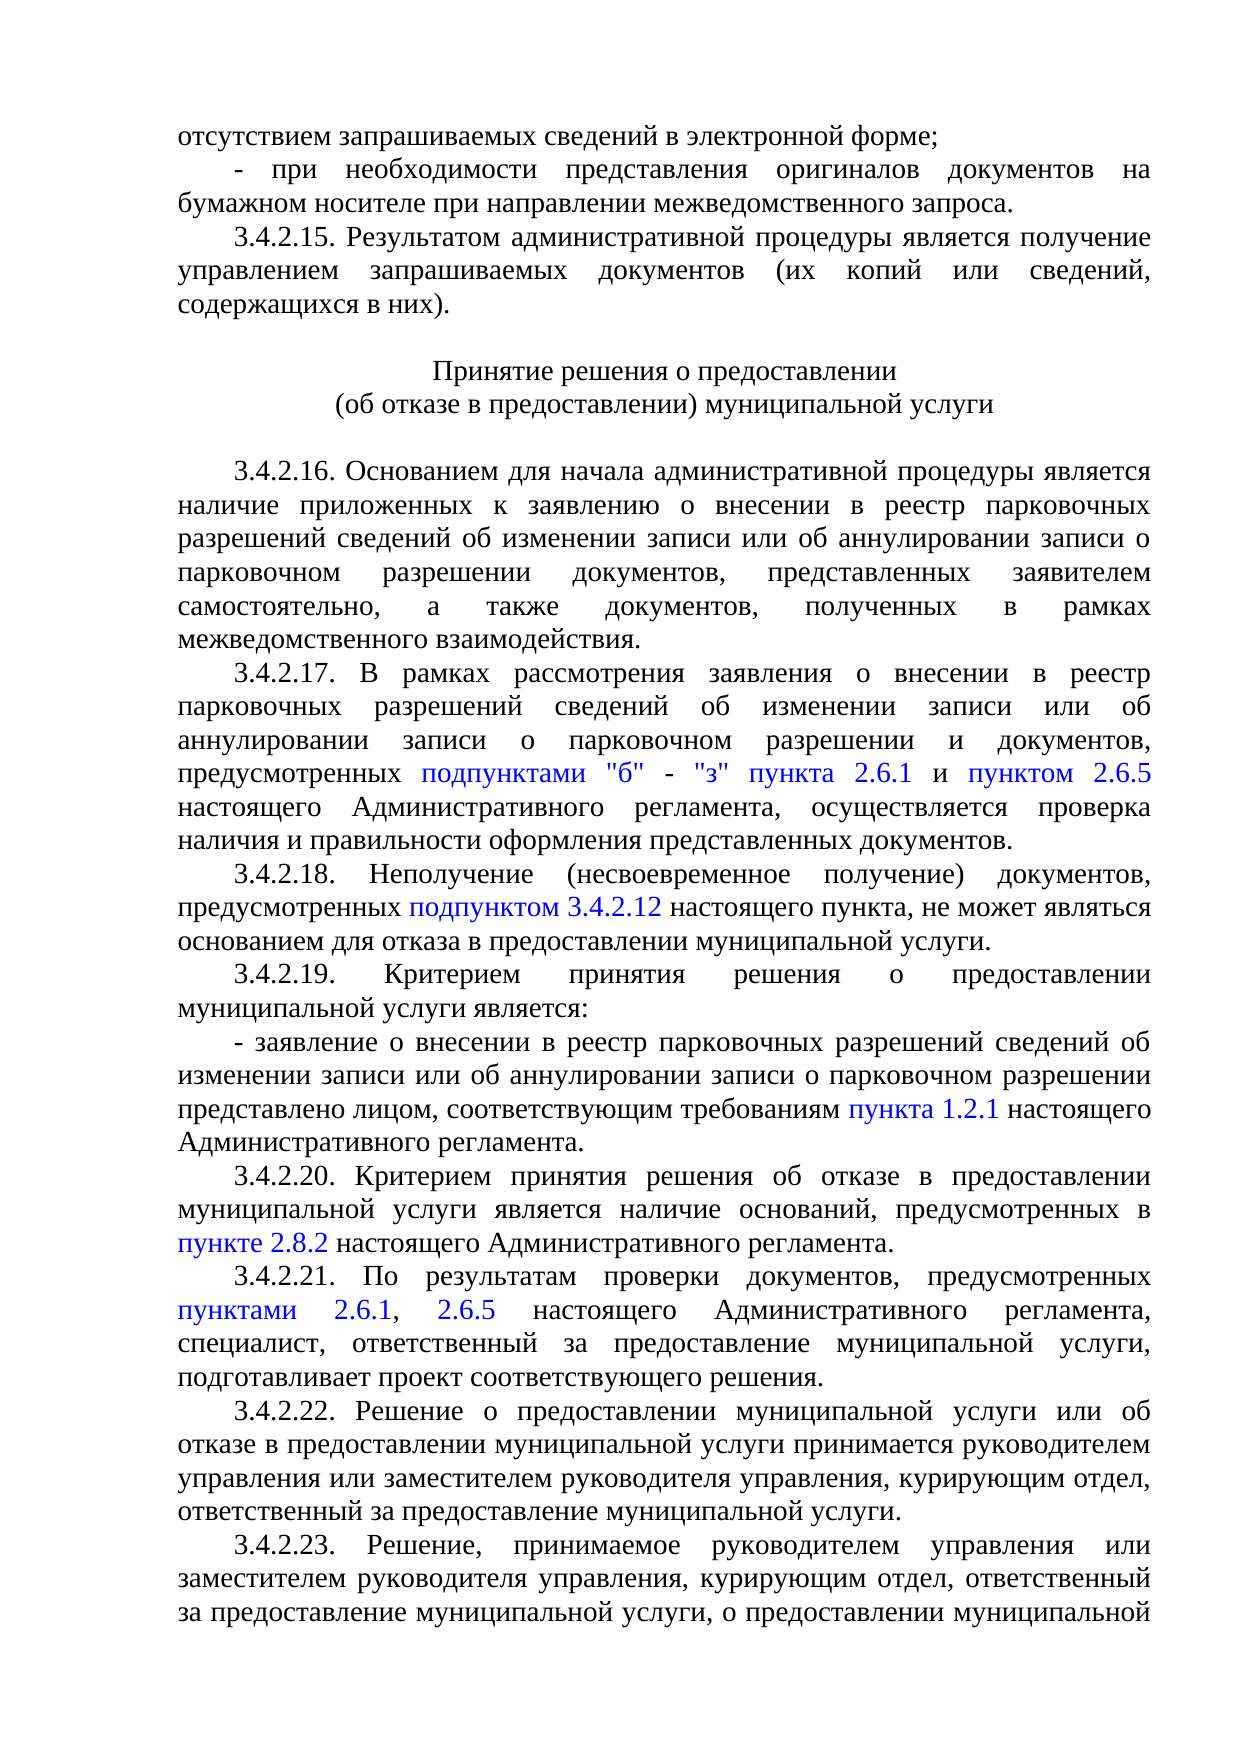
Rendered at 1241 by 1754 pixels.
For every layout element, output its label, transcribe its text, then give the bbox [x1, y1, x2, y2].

text 3.4.2.15. Результатом административной процедуры является получение управлением запрашиваемых документов (их копий или сведений, содержащихся в них). [177, 219, 1152, 319]
text 3.4.2.17. В рамках рассмотрения заявления о внесении в реестр парковочных разрешений сведений об изменении записи или об аннулировании записи о парковочном разрешении и документов, предусмотренных подпунктами "б" - "з" пункта 2.6.1 и пунктом 2.6.5 настоящего Административного регламента, осуществляется проверка наличия и правильности оформления представленных документов. [177, 655, 1152, 856]
text 3.4.2.22. Решение о предоставлении муниципальной услуги или об отказе в предоставлении муниципальной услуги принимается руководителем управления или заместителем руководителя управления, курирующим отдел, ответственный за предоставление муниципальной услуги. [177, 1393, 1152, 1527]
text - при необходимости представления оригиналов документов на бумажном носителе при направлении межведомственного запроса. [177, 152, 1152, 219]
text 3.4.2.16. Основанием для начала административной процедуры является наличие приложенных к заявлению о внесении в реестр парковочных разрешений сведений об изменении записи или об аннулировании записи о парковочном разрешении документов, представленных заявителем самостоятельно, а также документов, полученных в рамках межведомственного взаимодействия. [177, 453, 1152, 655]
text 3.4.2.20. Критерием принятия решения об отказе в предоставлении муниципальной услуги является наличие оснований, предусмотренных в пункте 2.8.2 настоящего Административного регламента. [177, 1158, 1152, 1258]
text 3.4.2.19. Критерием принятия решения о предоставлении муниципальной услуги является: [177, 957, 1152, 1024]
text (об отказе в предоставлении) муниципальной услуги [177, 386, 1152, 420]
text - заявление о внесении в реестр парковочных разрешений сведений об изменении записи или об аннулировании записи о парковочном разрешении представлено лицом, соответствующим требованиям пункта 1.2.1 настоящего Административного регламента. [177, 1024, 1152, 1158]
text 3.4.2.21. По результатам проверки документов, предусмотренных пунктами 2.6.1, 2.6.5 настоящего Административного регламента, специалист, ответственный за предоставление муниципальной услуги, подготавливает проект соответствующего решения. [177, 1258, 1152, 1393]
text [177, 118, 1152, 152]
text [177, 1527, 1152, 1627]
text 3.4.2.18. Неполучение (несвоевременное получение) документов, предусмотренных подпунктом 3.4.2.12 настоящего пункта, не может являться основанием для отказа в предоставлении муниципальной услуги. [177, 856, 1152, 957]
text Принятие решения о предоставлении [177, 353, 1152, 386]
